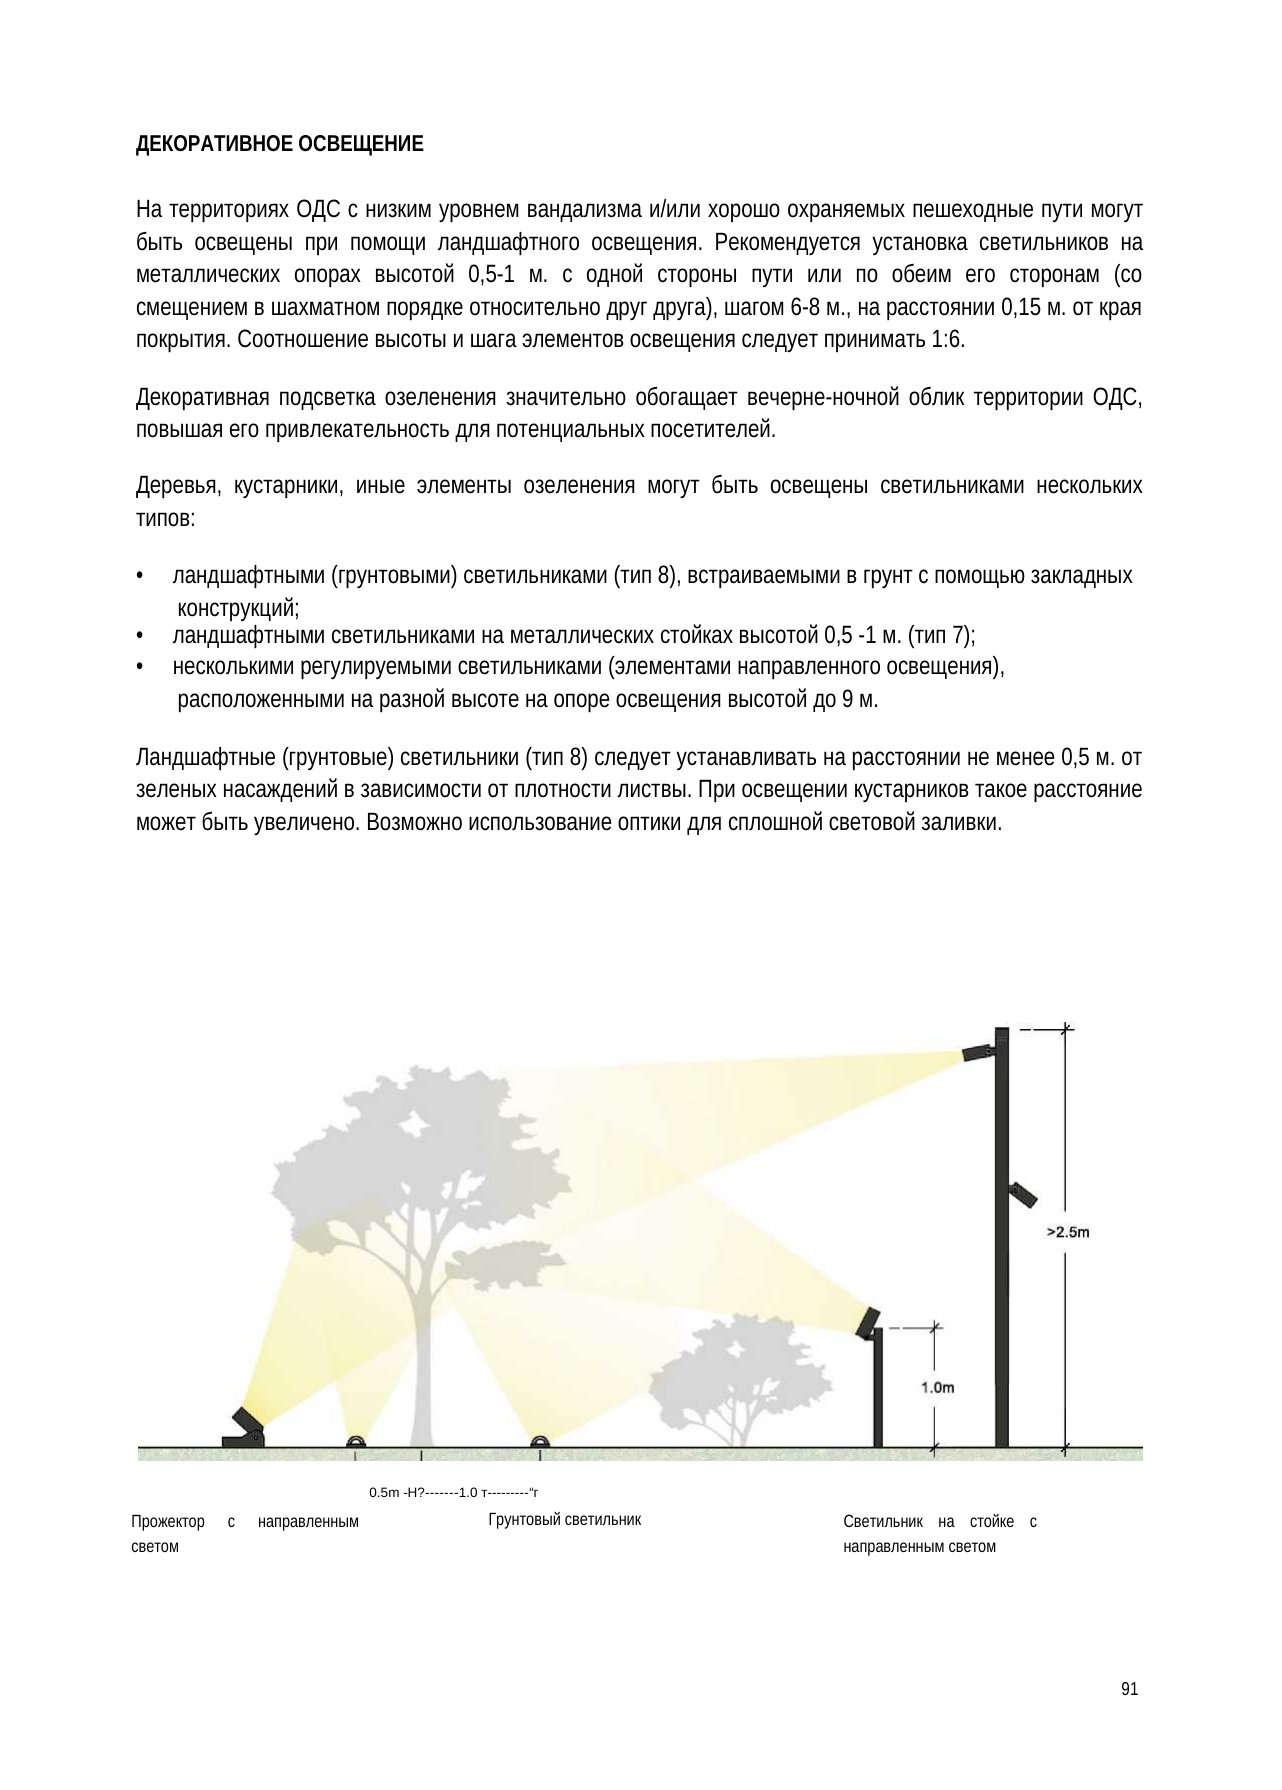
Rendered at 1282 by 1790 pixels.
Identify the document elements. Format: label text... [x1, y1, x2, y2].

picture [138, 1022, 1143, 1461]
list ландшафтными (грунтовыми) светильниками (тип 8), встраиваемыми в грунт с помощью закладных конструкций; [136, 558, 1145, 623]
text Прожектор с направленным светом [131, 1508, 359, 1558]
list несколькими регулируемыми светильниками (элементами направленного освещения), расположенными на разной высоте на опоре освещения высотой до 9 м. [136, 648, 1145, 714]
text 91 [1121, 1680, 1138, 1699]
text 0.5m -Н? 1.0 т “г [369, 1487, 539, 1500]
text На территориях ОДС с низким уровнем вандализма и/или хорошо охраняемых пешеходные пути могут быть освещены при помощи ландшафтного освещения. Рекомендуется установка светильников на металлических опорах высотой 0,5-1 м. с одной стороны пути или по обеим его сторонам (со смещением в шахматном порядке относительно друг друга), шагом 6-8 м., на расстоянии 0,15 м. от края покрытия. Соотношение высоты и шага элементов освещения следует принимать 1:6. [136, 192, 1145, 354]
text ДЕКОРАТИВНОЕ ОСВЕЩЕНИЕ [136, 133, 424, 156]
list ландшафтными светильниками на металлических стойках высотой 0,5 -1 м. (тип 7); [136, 623, 1145, 648]
text Декоративная подсветка озеленения значительно обогащает вечерне-ночной облик территории ОДС, повышая его привлекательность для потенциальных посетителей. [136, 379, 1145, 443]
text Светильник на стойке с направленным светом [843, 1508, 1037, 1558]
text Деревья, кустарники, иные элементы озеленения могут быть освещены светильниками нескольких типов: [136, 468, 1145, 533]
text Грунтовый светильник [488, 1512, 641, 1529]
text Ландшафтные (грунтовые) светильники (тип 8) следует устанавливать на расстоянии не менее 0,5 м. от зеленых насаждений в зависимости от плотности листвы. При освещении кустарников такое расстояние может быть увеличено. Возможно использование оптики для сплошной световой заливки. [136, 739, 1145, 837]
